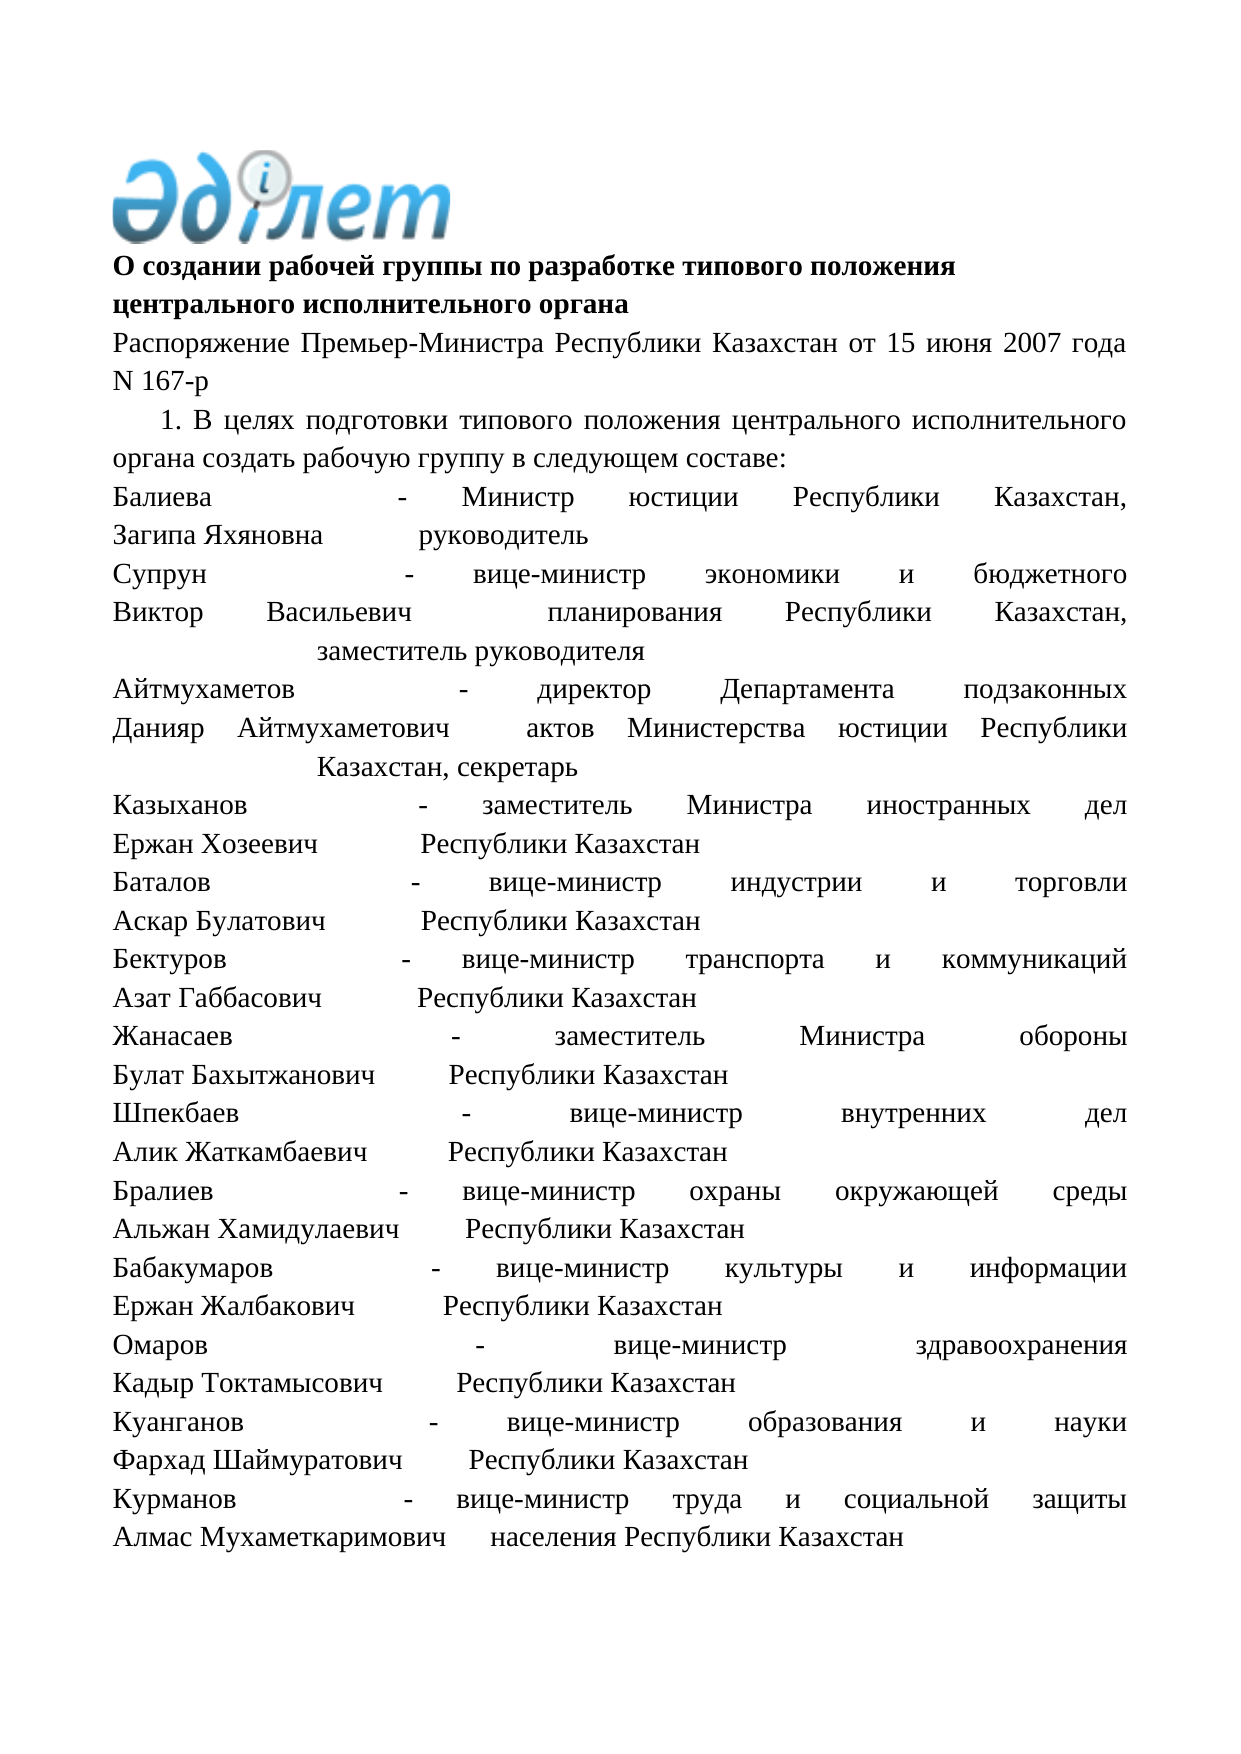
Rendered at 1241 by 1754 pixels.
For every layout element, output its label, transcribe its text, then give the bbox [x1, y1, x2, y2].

text Айтмухаметов - директор Департамента подзаконных Данияр Айтмухаметович актов Министерства юстиции Республики Казахстан, секретарь [112, 672, 1128, 782]
text Курманов - вице-министр труда и социальной защиты Алмас Мухаметкаримович населения Республики Казахстан [112, 1481, 1128, 1553]
text Жанасаев - заместитель Министра обороны Булат Бахытжанович Республики Казахстан [112, 1018, 1128, 1091]
text Балиева - Министр юстиции Республики Казахстан, Загипа Яхяновна руководитель [112, 479, 1128, 551]
text 1. В целях подготовки типового положения центрального исполнительного органа создать рабочую группу в следующем составе: [112, 402, 1128, 474]
text Казыханов - заместитель Министра иностранных дел Ержан Хозеевич Республики Казахстан [112, 787, 1128, 859]
text О создании рабочей группы по разработке типового положения центрального исполнительного органа [112, 248, 1128, 320]
text Бектуров - вице-министр транспорта и коммуникаций Азат Габбасович Республики Казахстан [112, 941, 1128, 1013]
text Распоряжение Премьер-Министра Республики Казахстан от 15 июня 2007 года N 167-p [112, 325, 1128, 397]
text Бралиев - вице-министр охраны окружающей среды Альжан Хамидулаевич Республики Казахстан [112, 1173, 1128, 1245]
text Баталов - вице-министр индустрии и торговли Аскар Булатович Республики Казахстан [112, 864, 1128, 936]
text Куанганов - вице-министр образования и науки Фархад Шаймуратович Республики Казахстан [112, 1404, 1128, 1476]
text Омаров - вице-министр здравоохранения Кадыр Токтамысович Республики Казахстан [112, 1327, 1128, 1399]
text Супрун - вице-министр экономики и бюджетного Виктор Васильевич планирования Республики Казахстан, заместитель руководителя [112, 556, 1128, 667]
text Шпекбаев - вице-министр внутренних дел Алик Жаткамбаевич Республики Казахстан [112, 1096, 1128, 1168]
picture [112, 150, 451, 244]
text Бабакумаров - вице-министр культуры и информации Ержан Жалбакович Республики Казахстан [112, 1250, 1128, 1322]
